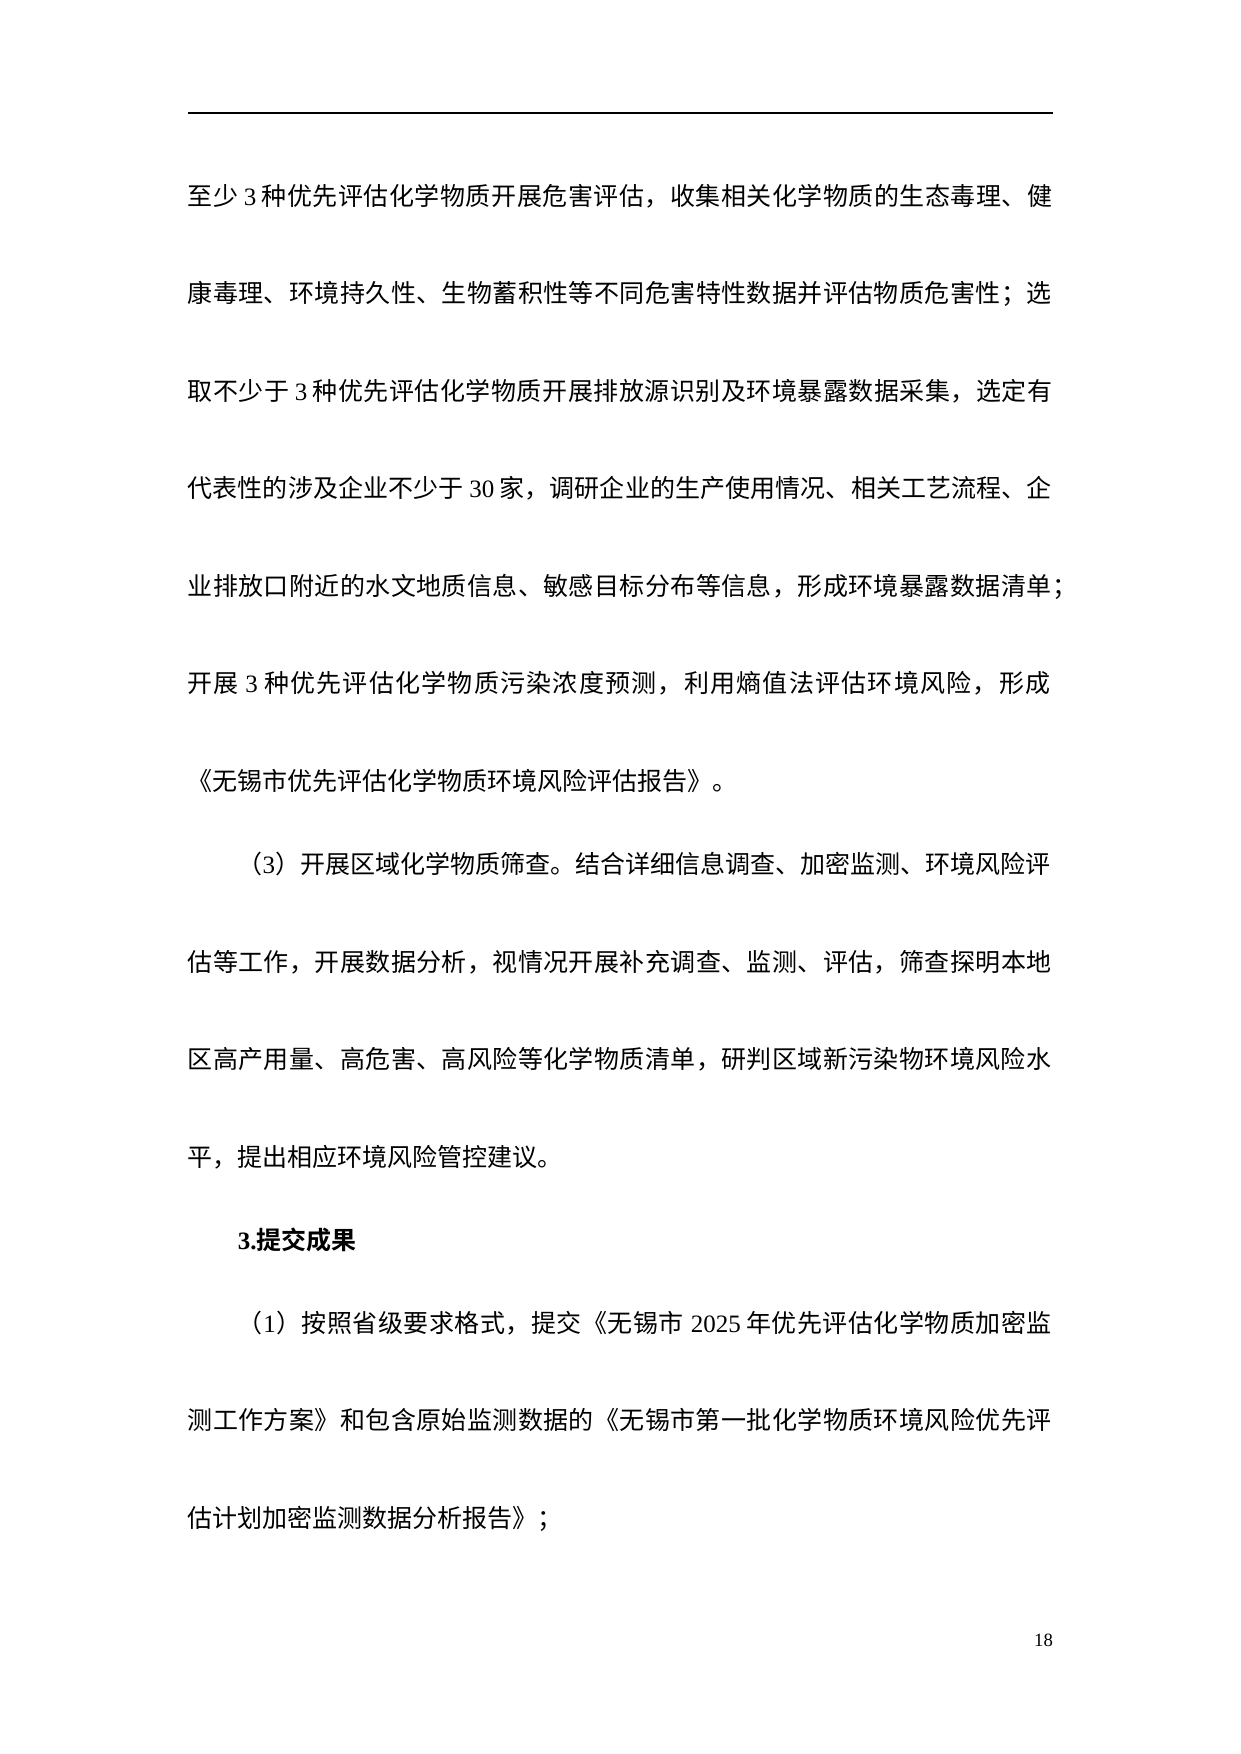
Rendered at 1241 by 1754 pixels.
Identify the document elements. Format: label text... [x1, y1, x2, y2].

text 3.提交成果 [187, 1206, 1053, 1271]
text （3）开展区域化学物质筛查。结合详细信息调查、加密监测、环境风险评估等工作，开展数据分析，视情况开展补充调查、监测、评估，筛查探明本地区高产用量、高危害、高风险等化学物质清单，研判区域新污染物环境风险水平，提出相应环境风险管控建议。 [187, 830, 1053, 1188]
text （1）按照省级要求格式，提交《无锡市2025年优先评估化学物质加密监测工作方案》和包含原始监测数据的《无锡市第一批化学物质环境风险优先评估计划加密监测数据分析报告》； [187, 1289, 1053, 1549]
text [187, 162, 1053, 812]
